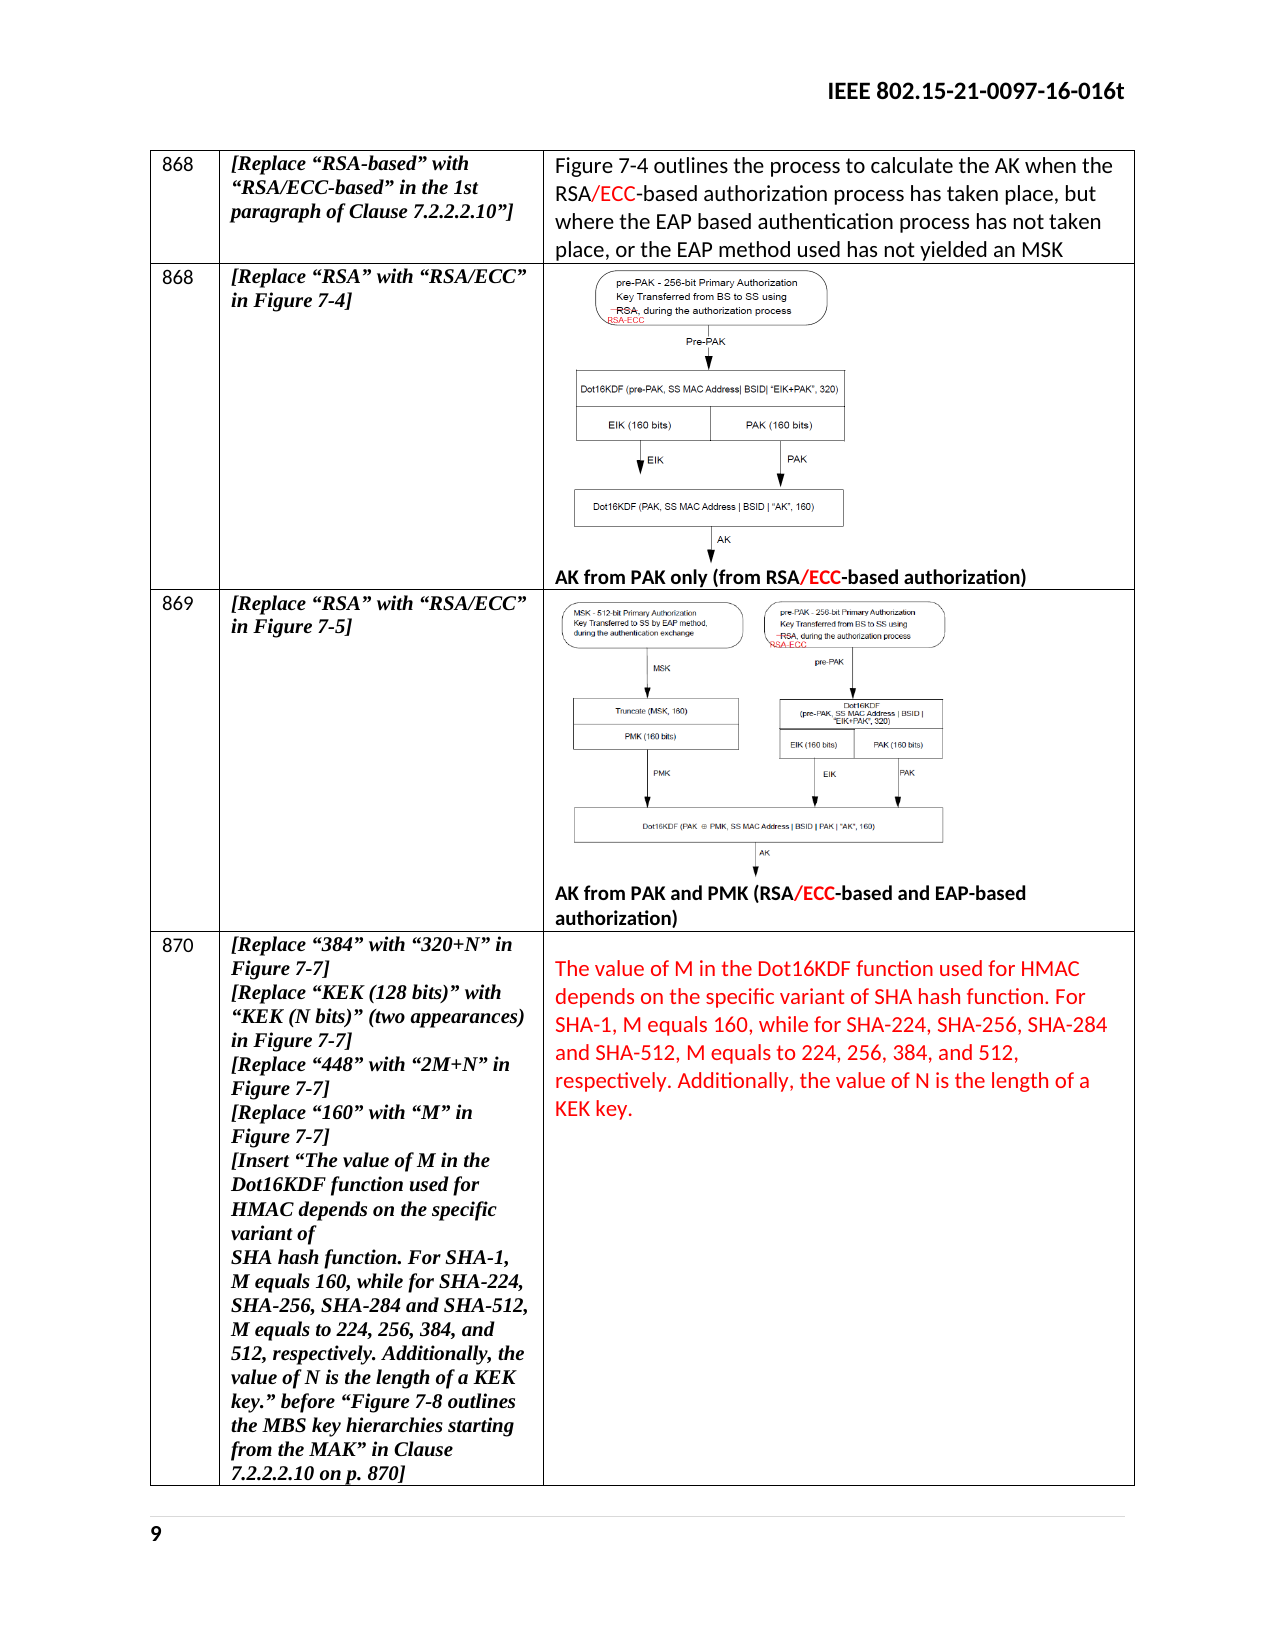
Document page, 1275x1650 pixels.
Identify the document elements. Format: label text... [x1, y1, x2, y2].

table_cell AK from PAK and PMK (RSA/ECC-based and EAP-based authorization) [544, 590, 1134, 931]
table_cell [Replace “RSA” with “RSA/ECC” in Figure 7-5] [220, 590, 543, 931]
table_cell [Replace “RSA-based” with “RSA/ECC-based” in the 1st paragraph of Clause 7.2.2.2.10”] [220, 151, 543, 263]
table_cell 870 [151, 932, 219, 1485]
table_cell [Replace “RSA” with “RSA/ECC” in Figure 7-4] [220, 264, 543, 589]
picture [555, 590, 962, 880]
table_cell 868 [151, 264, 219, 589]
table_cell 869 [151, 590, 219, 931]
table_cell 868 [151, 151, 219, 263]
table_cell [544, 932, 1134, 1485]
table_cell AK from PAK only (from RSA/ECC-based authorization) [544, 264, 1134, 589]
picture [555, 264, 850, 564]
table_cell Figure 7-4 outlines the process to calculate the AK when the RSA/ECC-based authorization process has taken place, but where the EAP based authentication process has not taken place, or the EAP method used has not yielded an MSK [544, 151, 1134, 263]
